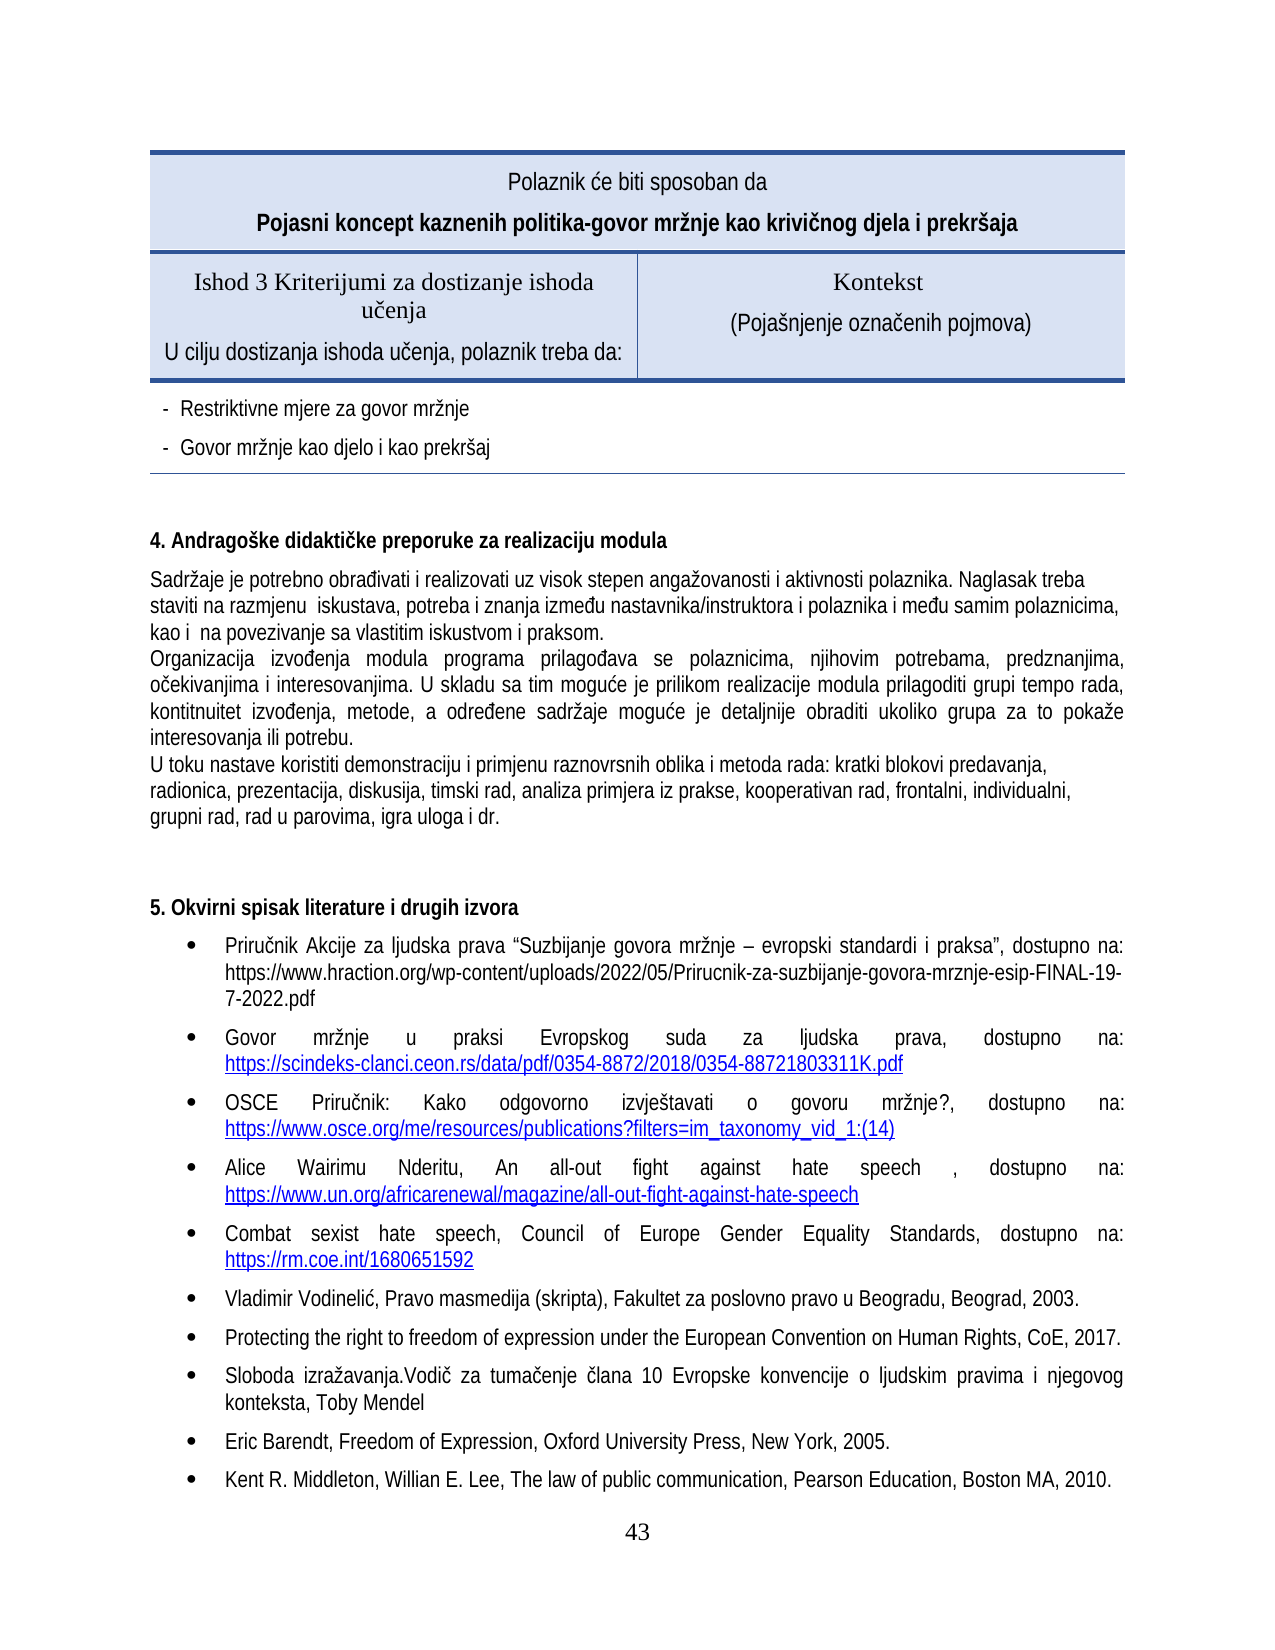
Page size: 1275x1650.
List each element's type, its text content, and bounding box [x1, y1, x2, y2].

list Sloboda izražavanja.Vodič za tumačenje člana 10 Evropske konvencije o ljudskim pravima i njegovog konteksta, Toby Mendel [187, 1362, 1125, 1415]
list Alice Wairimu Nderitu, An all-out fight against hate speech , dostupno na: https://www.un.org/africarenewal/magazine/all-out-fight-against-hate-speech [187, 1154, 1125, 1207]
text Sadržaje je potrebno obrađivati i realizovati uz visok stepen angažovanosti i aktivnosti polaznika. Naglasak treba staviti na razmjenu iskustava, potreba i znanja između nastavnika/instruktora i polaznika i među samim polaznicima, kao i na povezivanje sa vlastitim iskustvom i praksom. [150, 566, 1125, 645]
list Vladimir Vodinelić, Pravo masmedija (skripta), Fakultet za poslovno pravo u Beogradu, Beograd, 2003. [187, 1285, 1125, 1311]
text U toku nastave koristiti demonstraciju i primjenu raznovrsnih oblika i metoda rada: kratki blokovi predavanja, radionica, prezentacija, diskusija, timski rad, analiza primjera iz prakse, kooperativan rad, frontalni, individualni, grupni rad, rad u parovima, igra uloga i dr. [150, 751, 1125, 829]
table_header Pojasni koncept kaznenih politika-govor mržnje kao krivičnog djela i prekršaja [150, 155, 1125, 249]
table_cell [150, 254, 637, 378]
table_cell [150, 383, 1125, 473]
table_cell [638, 254, 1125, 378]
list Govor mržnje u praksi Evropskog suda za ljudska prava, dostupno na: https://scindeks-clanci.ceon.rs/data/pdf/0354-8872/2018/0354-88721803311K.pdf [187, 1024, 1125, 1077]
list Combat sexist hate speech, Council of Europe Gender Equality Standards, dostupno na: https://rm.coe.int/1680651592 [187, 1219, 1125, 1272]
list OSCE Priručnik: Kako odgovorno izvještavati o govoru mržnje?, dostupno na: https://www.osce.org/me/resources/publications?filters=im_taxonomy_vid_1:(14) [187, 1089, 1125, 1142]
list Kent R. Middleton, Willian E. Lee, The law of public communication, Pearson Education, Boston MA, 2010. [187, 1466, 1125, 1493]
list Protecting the right to freedom of expression under the European Convention on Human Rights, CoE, 2017. [187, 1323, 1125, 1350]
list Eric Barendt, Freedom of Expression, Oxford University Press, New York, 2005. [187, 1428, 1125, 1454]
text Organizacija izvođenja modula programa prilagođava se polaznicima, njihovim potrebama, predznanjima, očekivanjima i interesovanjima. U skladu sa tim moguće je prilikom realizacije modula prilagoditi grupi tempo rada, kontitnuitet izvođenja, metode, a određene sadržaje moguće je detaljnije obraditi ukoliko grupa za to pokaže interesovanja ili potrebu. [150, 645, 1125, 751]
text 4. Andragoške didaktičke preporuke za realizaciju modula [150, 527, 1125, 553]
list Priručnik Akcije za ljudska prava “Suzbijanje govora mržnje – evropski standardi i praksa”, dostupno na: https://www.hraction.org/wp-content/uploads/2022/05/Prirucnik-za-suzbijanje-govora-mrznje-esip-FINAL-19-7-2022.pdf [187, 932, 1125, 1011]
